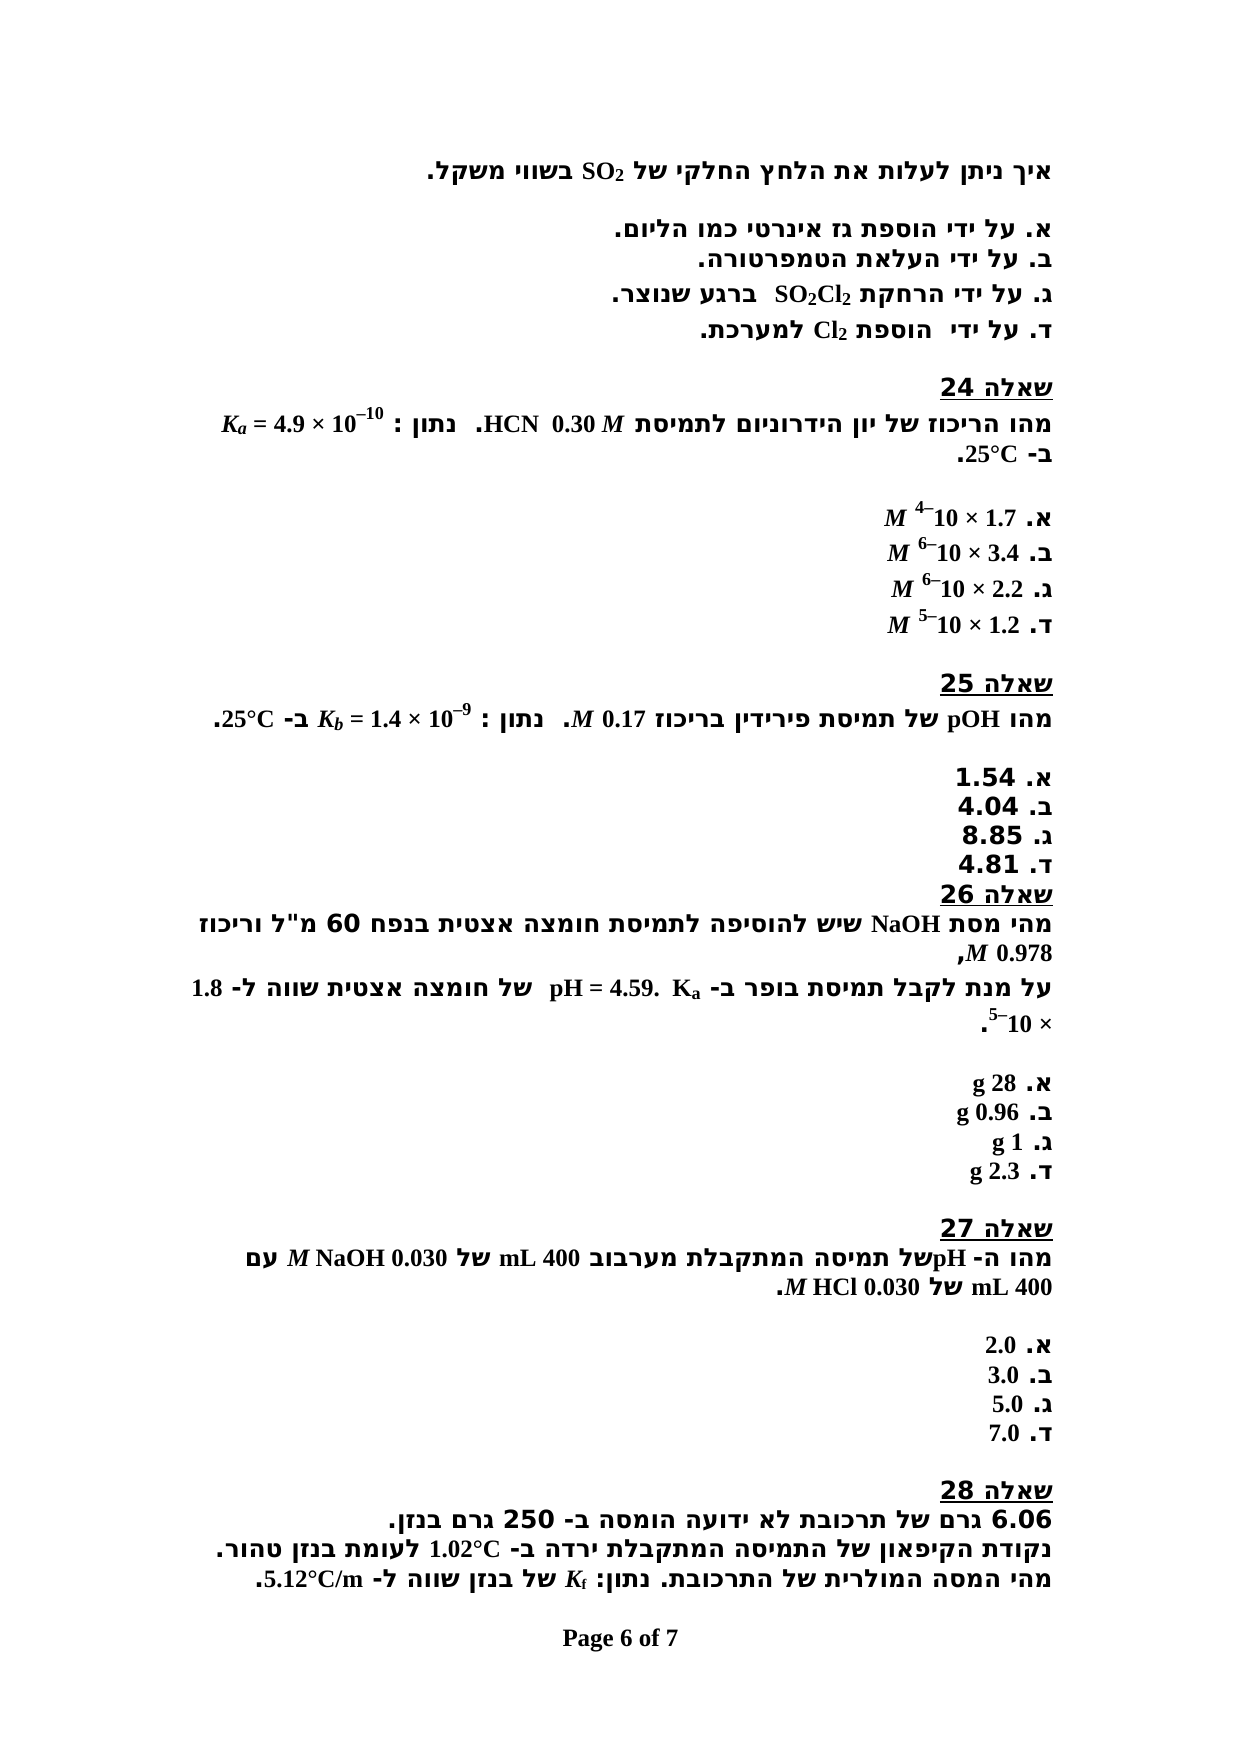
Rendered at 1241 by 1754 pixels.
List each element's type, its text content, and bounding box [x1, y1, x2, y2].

text ב. 4.04 [187, 792, 1053, 821]
text ג. 5.0 [187, 1389, 1053, 1418]
text ב. 3.4 × 10–6 M [187, 533, 1053, 569]
text ד. 4.81 [187, 851, 1053, 880]
text שאלה 28 [187, 1476, 1053, 1505]
text ג. 2.2 × 10–6 M [187, 569, 1053, 604]
text מהי המסה המולרית של התרכובת. נתון: Kf של בנזן שווה ל- 5.12°C/m. [187, 1564, 1053, 1593]
text ב. על ידי העלאת הטמפרטורה. [187, 244, 1053, 273]
text מהו הריכוז של יון הידרוניום לתמיסת HCN 0.30 M. נתון : Ka = 4.9 × 10–10 ב- 25°C. [187, 403, 1053, 468]
text מהו pOH של תמיסת פירידין בריכוז 0.17 M. נתון : Kb = 1.4 × 10–9 ב- 25°C. [187, 698, 1053, 734]
text ד. 1.2 × 10–5 M [187, 604, 1053, 641]
text ד. 2.3 g [187, 1156, 1053, 1185]
text שאלה 26 [187, 880, 1053, 909]
text א. 28 g [187, 1068, 1053, 1097]
text ב. 0.96 g [187, 1097, 1053, 1127]
text א. 1.7 × 10–4 M [187, 497, 1053, 533]
text שאלה 27 [187, 1214, 1053, 1243]
text א. 1.54 [187, 763, 1053, 792]
text ג. על ידי הרחקת SO2Cl2 ברגע שנוצר. [187, 273, 1053, 309]
text נקודת הקיפאון של התמיסה המתקבלת ירדה ב- 1.02°C לעומת בנזן טהור. [187, 1534, 1053, 1564]
text א. על ידי הוספת גז אינרטי כמו הליום. [187, 215, 1053, 244]
text איך ניתן לעלות את הלחץ החלקי של SO2 בשווי משקל. [187, 150, 1053, 186]
text ד. על ידי הוספת Cl2 למערכת. [187, 309, 1053, 345]
text שאלה 24 [187, 374, 1053, 403]
text ג. 8.85 [187, 821, 1053, 851]
text שאלה 25 [187, 669, 1053, 698]
text ב. 3.0 [187, 1360, 1053, 1389]
text ג. 1 g [187, 1127, 1053, 1156]
text א. 2.0 [187, 1330, 1053, 1360]
text מהי מסת NaOH שיש להוסיפה לתמיסת חומצה אצטית בנפח 60 מ"ל וריכוז 0.978 M, [187, 909, 1053, 967]
text על מנת לקבל תמיסת בופר ב- pH = 4.59. Ka של חומצה אצטית שווה ל- 1.8 × 10–5. [187, 967, 1053, 1039]
text ד. 7.0 [187, 1418, 1053, 1447]
text 6.06 גרם של תרכובת לא ידועה הומסה ב- 250 גרם בנזן. [187, 1505, 1053, 1534]
text מהו ה- pHשל תמיסה המתקבלת מערבוב 400 mL של 0.030 M NaOH עם 400 mL של 0.030 M HCl. [187, 1243, 1053, 1302]
